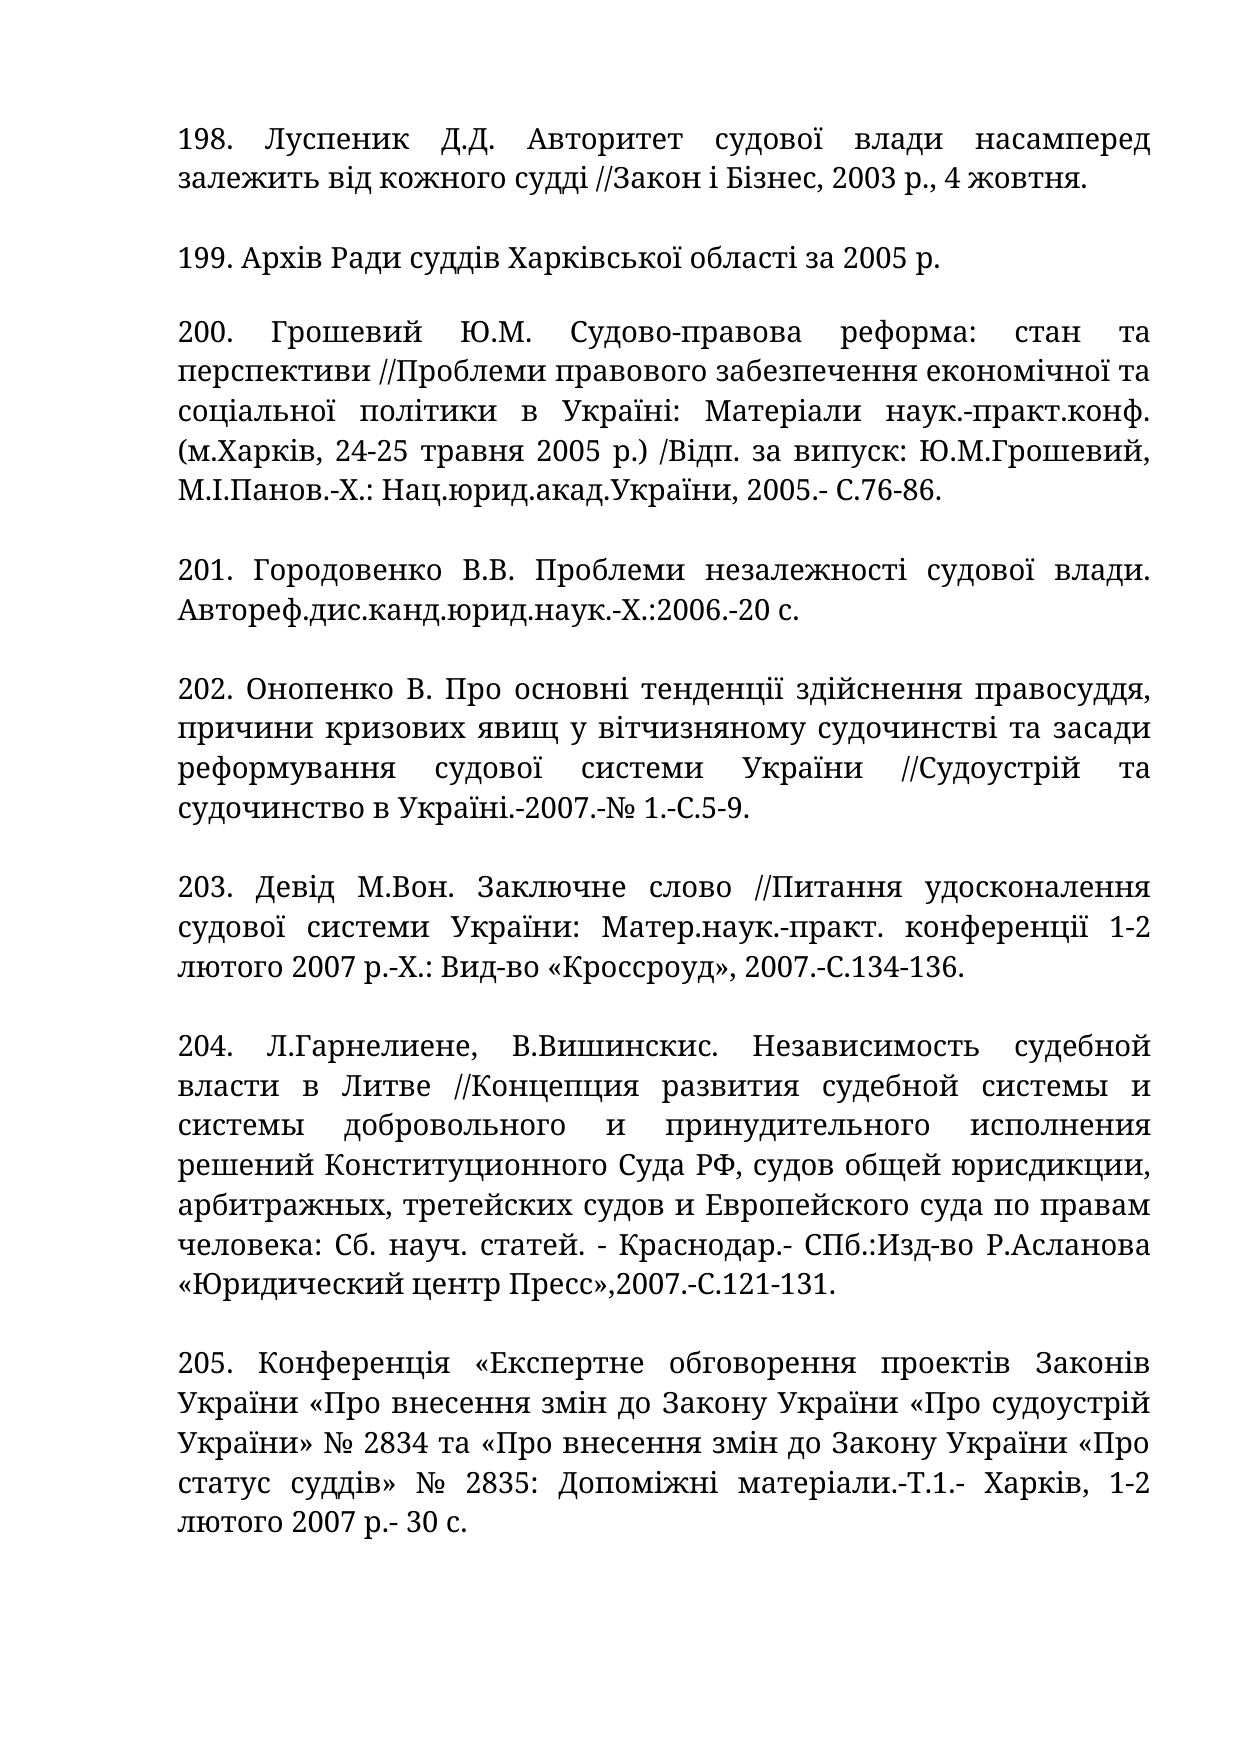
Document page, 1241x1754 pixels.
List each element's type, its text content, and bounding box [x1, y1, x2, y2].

text 199. Архів Ради суддів Харківської області за 2005 р. [177, 237, 1152, 277]
text 203. Девід М.Вон. Заключне слово //Питання удосконалення судової системи України: Матер.наук.-практ. конференції 1-2 лютого 2007 р.-Х.: Вид-во «Кроссроуд», 2007.-С.134-136. [177, 867, 1152, 986]
text 201. Городовенко В.В. Проблеми незалежності судової влади. Автореф.дис.канд.юрид.наук.-Х.:2006.-20 с. [177, 549, 1152, 628]
text 204. Л.Гарнелиене, В.Вишинскис. Независимость судебной власти в Литве //Концепция развития судебной системы и системы добровольного и принудительного исполнения решений Конституционного Суда РФ, судов общей юрисдикции, арбитражных, третейских судов и Европейского суда по правам человека: Сб. науч. статей. - Краснодар.- СПб.:Изд-во Р.Асланова «Юридический центр Пресс»,2007.-С.121-131. [177, 1025, 1152, 1303]
text 198. Луспеник Д.Д. Авторитет судової влади насамперед залежить від кожного судді //Закон і Бізнес, 2003 р., 4 жовтня. [177, 118, 1152, 197]
text 202. Онопенко В. Про основні тенденції здійснення правосуддя, причини кризових явищ у вітчизняному судочинстві та засади реформування судової системи України //Судоустрій та судочинство в Україні.-2007.-№ 1.-С.5-9. [177, 668, 1152, 827]
text 200. Грошевий Ю.М. Судово-правова реформа: стан та перспективи //Проблеми правового забезпечення економічної та соціальної політики в Україні: Матеріали наук.-практ.конф. (м.Харків, 24-25 травня 2005 р.) /Відп. за випуск: Ю.М.Грошевий, М.І.Панов.-Х.: Нац.юрид.акад.України, 2005.- С.76-86. [177, 311, 1152, 509]
text 205. Конференція «Експертне обговорення проектів Законів України «Про внесення змін до Закону України «Про судоустрій України» № 2834 та «Про внесення змін до Закону України «Про статус суддів» № 2835: Допоміжні матеріали.-Т.1.- Харків, 1-2 лютого 2007 р.- 30 с. [177, 1343, 1152, 1541]
